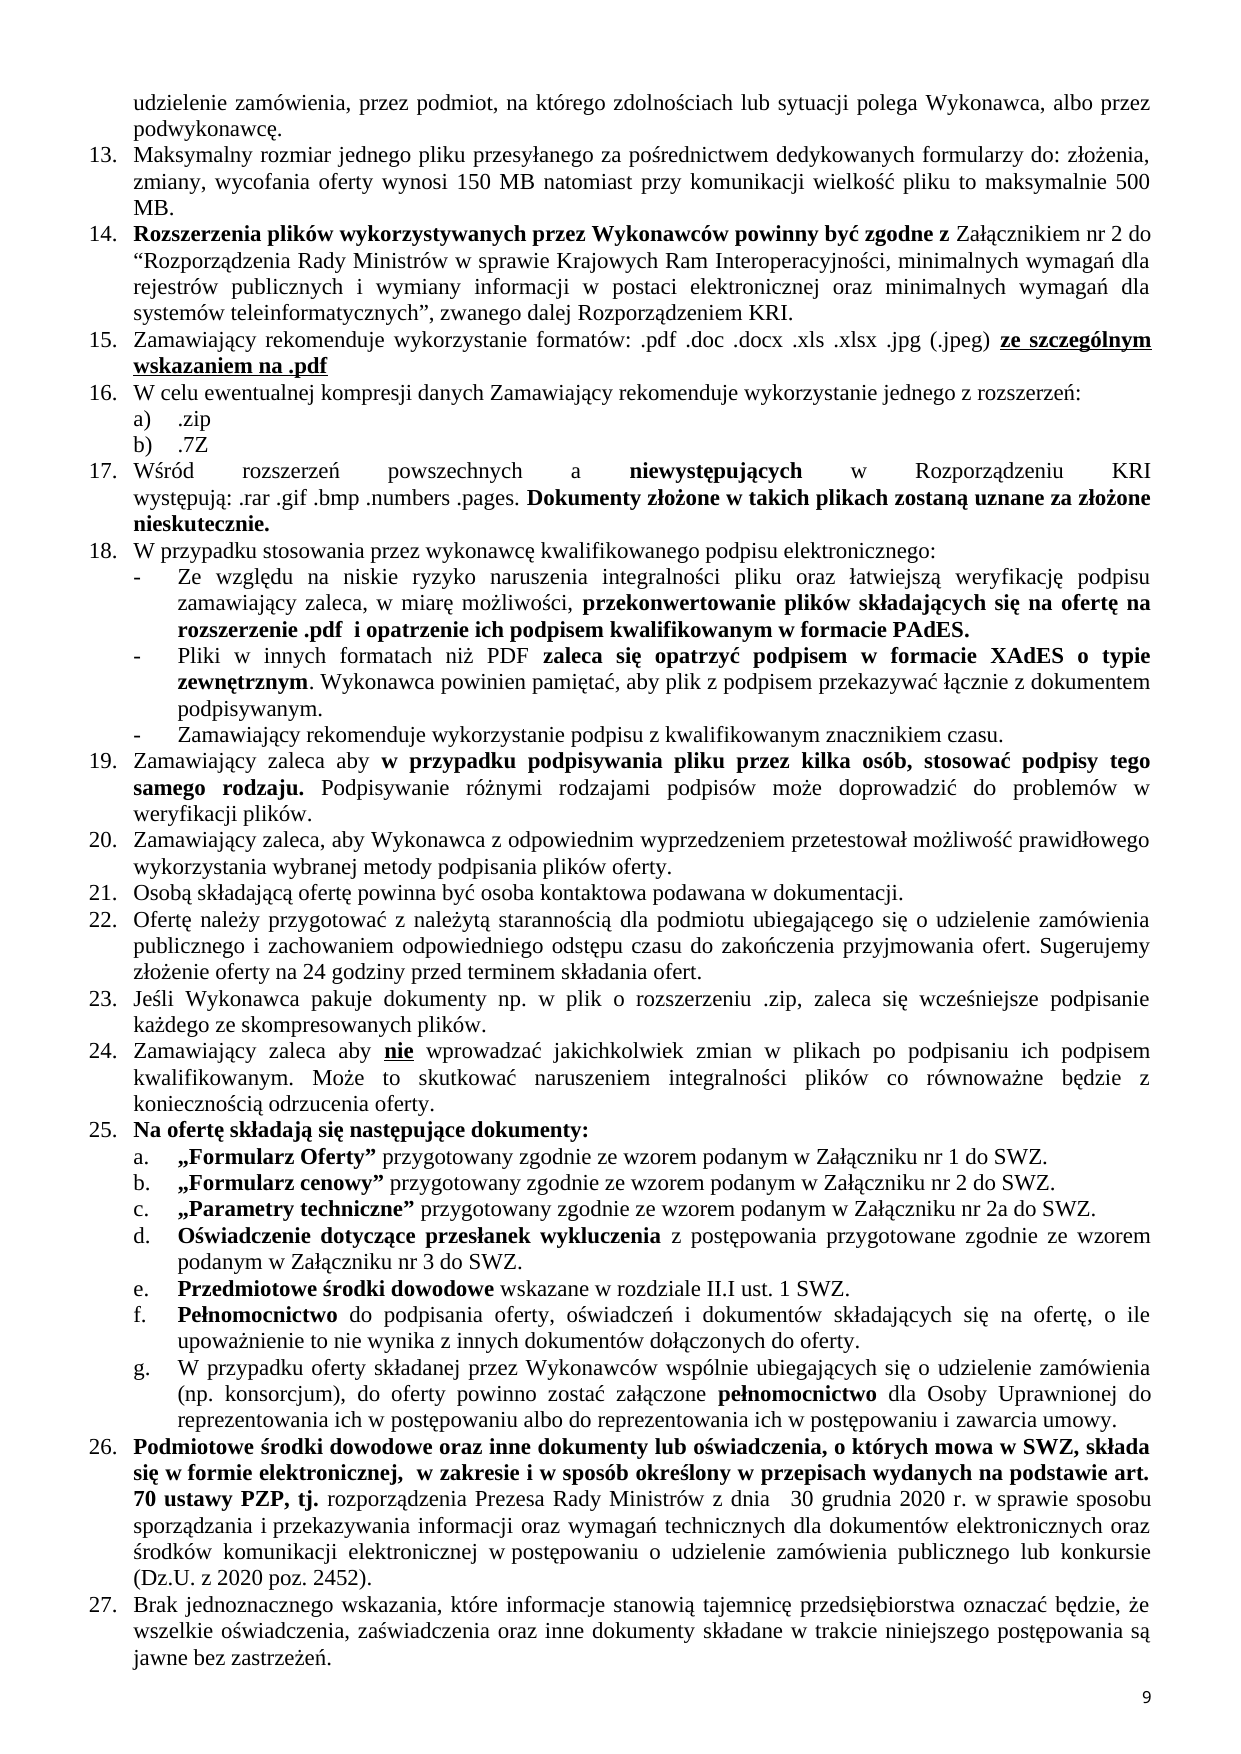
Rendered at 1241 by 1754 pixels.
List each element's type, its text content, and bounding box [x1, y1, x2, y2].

list Zamawiający zaleca, aby Wykonawca z odpowiednim wyprzedzeniem przetestował możliwość prawidłowego wykorzystania wybranej metody podpisania plików oferty. [89, 827, 1152, 879]
list Pliki w innych formatach niż PDF zaleca się opatrzyć podpisem w formacie XAdES o typie zewnętrznym. Wykonawca powinien pamiętać, aby plik z podpisem przekazywać łącznie z dokumentem podpisywanym. [133, 642, 1152, 721]
list W przypadku oferty składanej przez Wykonawców wspólnie ubiegających się o udzielenie zamówienia (np. konsorcjum), do oferty powinno zostać załączone pełnomocnictwo dla Osoby Uprawnionej do reprezentowania ich w postępowaniu albo do reprezentowania ich w postępowaniu i zawarcia umowy. [133, 1354, 1152, 1433]
list „Formularz Oferty” przygotowany zgodnie ze wzorem podanym w Załączniku nr 1 do SWZ. [133, 1143, 1152, 1169]
list Przedmiotowe środki dowodowe wskazane w rozdziale II.I ust. 1 SWZ. [133, 1274, 1152, 1301]
list „Parametry techniczne” przygotowany zgodnie ze wzorem podanym w Załączniku nr 2a do SWZ. [133, 1196, 1152, 1222]
list Brak jednoznacznego wskazania, które informacje stanowią tajemnicę przedsiębiorstwa oznaczać będzie, że wszelkie oświadczenia, zaświadczenia oraz inne dokumenty składane w trakcie niniejszego postępowania są jawne bez zastrzeżeń. [89, 1591, 1152, 1670]
list .zip [133, 405, 1152, 431]
list W celu ewentualnej kompresji danych Zamawiający rekomenduje wykorzystanie jednego z rozszerzeń: [89, 378, 1152, 405]
list Osobą składającą ofertę powinna być osoba kontaktowa podawana w dokumentacji. [89, 879, 1152, 906]
list Pełnomocnictwo do podpisania oferty, oświadczeń i dokumentów składających się na ofertę, o ile upoważnienie to nie wynika z innych dokumentów dołączonych do oferty. [133, 1301, 1152, 1354]
list „Formularz cenowy” przygotowany zgodnie ze wzorem podanym w Załączniku nr 2 do SWZ. [133, 1169, 1152, 1196]
list Oświadczenie dotyczące przesłanek wykluczenia z postępowania przygotowane zgodnie ze wzorem podanym w Załączniku nr 3 do SWZ. [133, 1222, 1152, 1274]
list Rozszerzenia plików wykorzystywanych przez Wykonawców powinny być zgodne z Załącznikiem nr 2 do “Rozporządzenia Rady Ministrów w sprawie Krajowych Ram Interoperacyjności, minimalnych wymagań dla rejestrów publicznych i wymiany informacji w postaci elektronicznej oraz minimalnych wymagań dla systemów teleinformatycznych”, zwanego dalej Rozporządzeniem KRI. [89, 220, 1152, 326]
list Zamawiający rekomenduje wykorzystanie formatów: .pdf .doc .docx .xls .xlsx .jpg (.jpeg) ze szczególnym wskazaniem na .pdf [89, 326, 1152, 378]
list W przypadku stosowania przez wykonawcę kwalifikowanego podpisu elektronicznego: [89, 537, 1152, 563]
list Podmiotowe środki dowodowe oraz inne dokumenty lub oświadczenia, o których mowa w SWZ, składa się w formie elektronicznej, w zakresie i w sposób określony w przepisach wydanych na podstawie art. 70 ustawy PZP, tj. rozporządzenia Prezesa Rady Ministrów z dnia 30 grudnia 2020 r. w sprawie sposobu sporządzania i przekazywania informacji oraz wymagań technicznych dla dokumentów elektronicznych oraz środków komunikacji elektronicznej w postępowaniu o udzielenie zamówienia publicznego lub konkursie (Dz.U. z 2020 poz. 2452). [89, 1433, 1152, 1591]
list Maksymalny rozmiar jednego pliku przesyłanego za pośrednictwem dedykowanych formularzy do: złożenia, zmiany, wycofania oferty wynosi 150 MB natomiast przy komunikacji wielkość pliku to maksymalnie 500 MB. [89, 141, 1152, 220]
list Zamawiający rekomenduje wykorzystanie podpisu z kwalifikowanym znacznikiem czasu. [133, 721, 1152, 747]
list Ze względu na niskie ryzyko naruszenia integralności pliku oraz łatwiejszą weryfikację podpisu zamawiający zaleca, w miarę możliwości, przekonwertowanie plików składających się na ofertę na rozszerzenie .pdf i opatrzenie ich podpisem kwalifikowanym w formacie PAdES. [133, 563, 1152, 642]
list Zamawiający zaleca aby w przypadku podpisywania pliku przez kilka osób, stosować podpisy tego samego rodzaju. Podpisywanie różnymi rodzajami podpisów może doprowadzić do problemów w weryfikacji plików. [89, 747, 1152, 827]
list .7Z [133, 431, 1152, 458]
list Na ofertę składają się następujące dokumenty: [89, 1116, 1152, 1143]
list Zamawiający zaleca aby nie wprowadzać jakichkolwiek zmian w plikach po podpisaniu ich podpisem kwalifikowanym. Może to skutkować naruszeniem integralności plików co równoważne będzie z koniecznością odrzucenia oferty. [89, 1037, 1152, 1116]
list Wśród rozszerzeń powszechnych a niewystępujących w Rozporządzeniu KRI występują: .rar .gif .bmp .numbers .pages. Dokumenty złożone w takich plikach zostaną uznane za złożone nieskutecznie. [89, 458, 1152, 537]
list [89, 89, 1152, 141]
list Jeśli Wykonawca pakuje dokumenty np. w plik o rozszerzeniu .zip, zaleca się wcześniejsze podpisanie każdego ze skompresowanych plików. [89, 985, 1152, 1037]
list Ofertę należy przygotować z należytą starannością dla podmiotu ubiegającego się o udzielenie zamówienia publicznego i zachowaniem odpowiedniego odstępu czasu do zakończenia przyjmowania ofert. Sugerujemy złożenie oferty na 24 godziny przed terminem składania ofert. [89, 906, 1152, 985]
